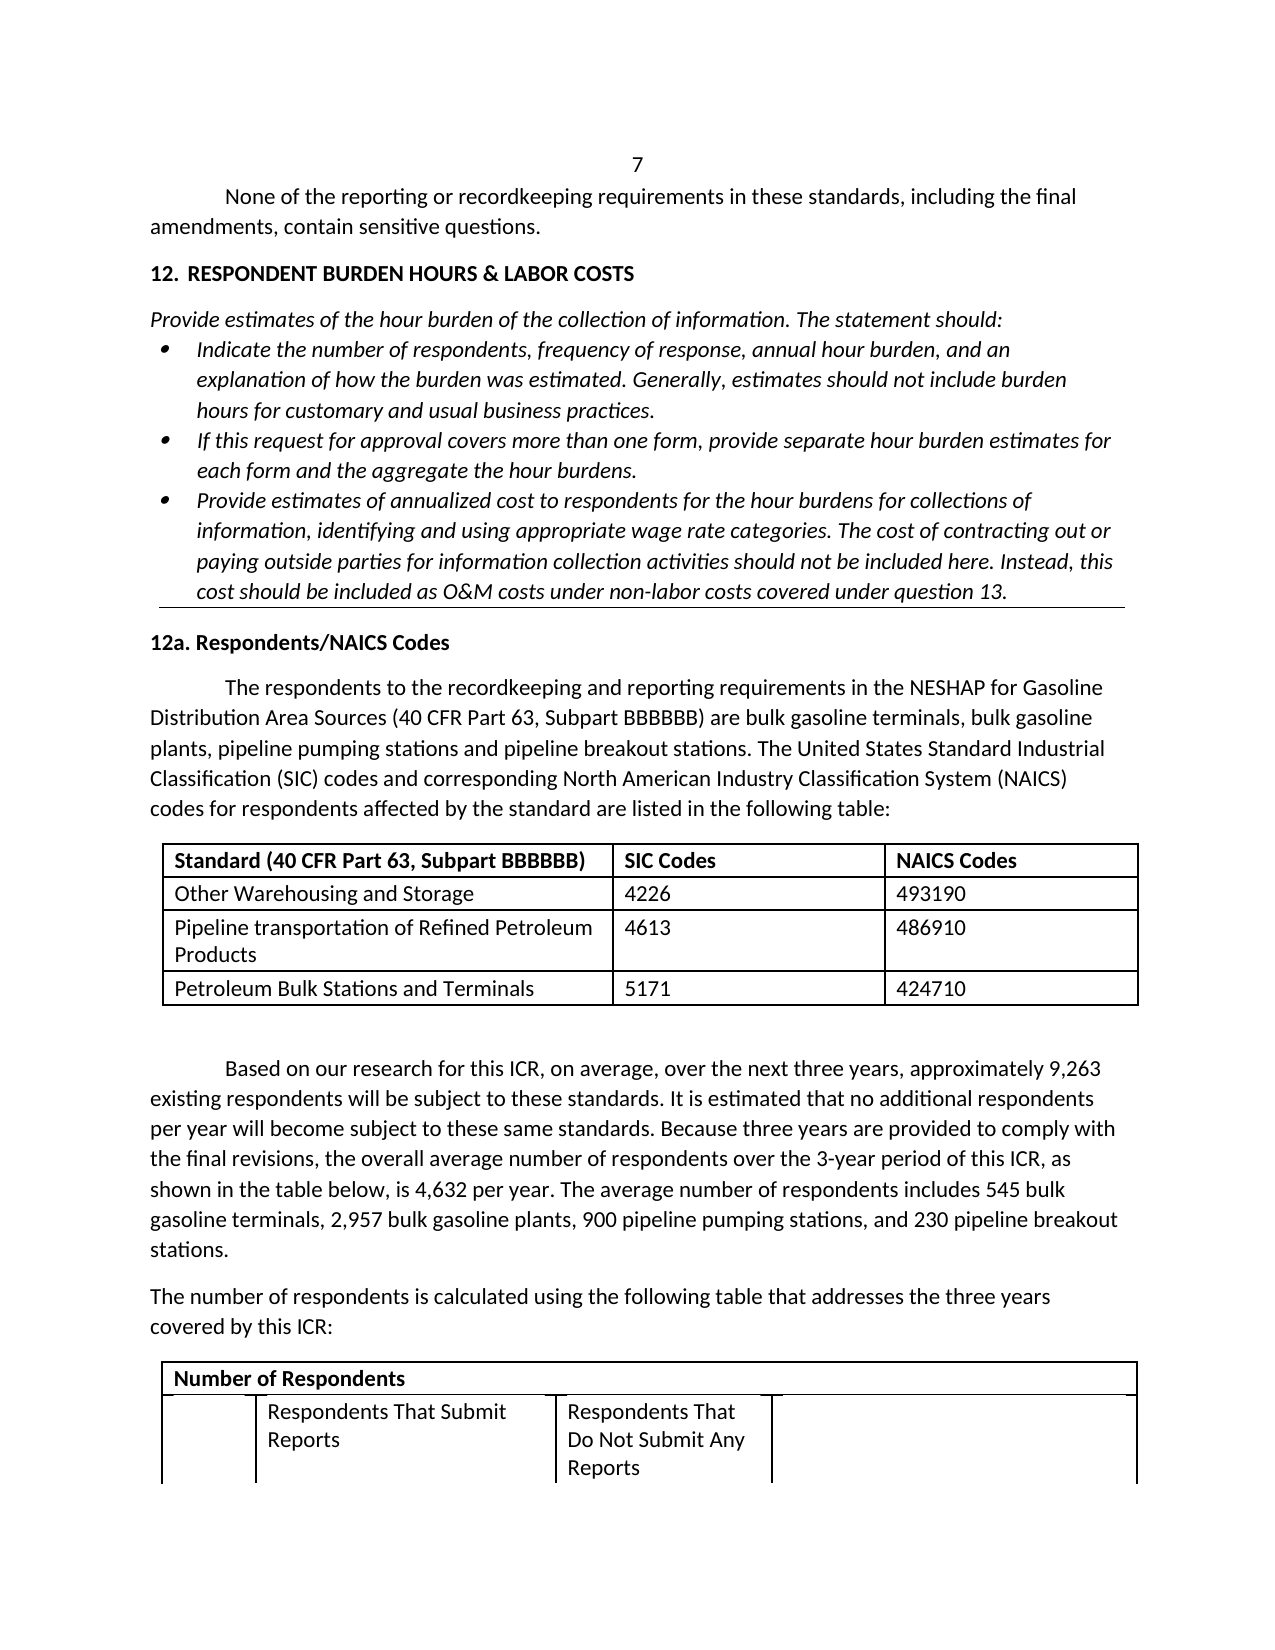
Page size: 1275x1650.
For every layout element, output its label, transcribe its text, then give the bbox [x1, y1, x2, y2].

table_cell 4613 [614, 911, 884, 970]
table_cell [773, 1396, 1136, 1483]
text Based on our research for this ICR, on average, over the next three years, approximately 9,263 existing respondents will be subject to these standards. It is estimated that no additional respondents per year will become subject to these same standards. Because three years are provided to comply with the final revisions, the overall average number of respondents over the 3-year period of this ICR, as shown in the table below, is 4,632 per year. The average number of respondents includes 545 bulk gasoline terminals, 2,957 bulk gasoline plants, 900 pipeline pumping stations, and 230 pipeline breakout stations. [150, 1052, 1125, 1263]
list Provide estimates of annualized cost to respondents for the hour burdens for collections of information, identifying and using appropriate wage rate categories. The cost of contracting out or paying outside parties for information collection activities should not be included here. Instead, this cost should be included as O&M costs under non-labor costs covered under question 13. [159, 486, 1125, 607]
text None of the reporting or recordkeeping requirements in these standards, including the final amendments, contain sensitive questions. [150, 152, 1125, 240]
table_header Standard (40 CFR Part 63, Subpart BBBBBB) [175, 845, 612, 876]
text The number of respondents is calculated using the following table that addresses the three years covered by this ICR: [150, 1281, 1125, 1340]
table_cell 486910 [886, 911, 1137, 970]
list Provide estimates of the hour burden of the collection of information. The statement should: [150, 305, 1125, 333]
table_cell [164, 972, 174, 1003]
table_cell Pipeline transportation of Refined Petroleum Products [175, 911, 612, 970]
table_cell 424710 [886, 972, 1137, 1003]
table_cell 4226 [614, 878, 884, 909]
table_header SIC Codes [614, 845, 884, 876]
subtitle 12a. Respondents/NAICS Codes [150, 629, 1125, 657]
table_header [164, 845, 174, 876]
table_cell 5171 [614, 972, 884, 1003]
table_cell 493190 [886, 878, 1137, 909]
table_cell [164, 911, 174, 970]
text The respondents to the recordkeeping and reporting requirements in the NESHAP for Gasoline Distribution Area Sources (40 CFR Part 63, Subpart BBBBBB) are bulk gasoline terminals, bulk gasoline plants, pipeline pumping stations and pipeline breakout stations. The United States Standard Industrial Classification (SIC) codes and corresponding North American Industry Classification System (NAICS) codes for respondents affected by the standard are listed in the following table: [150, 672, 1125, 822]
table_cell Respondents That Submit Reports [257, 1396, 555, 1483]
table_cell [163, 1396, 255, 1483]
table_cell Respondents That Do Not Submit Any Reports [557, 1396, 760, 1483]
subtitle RESPONDENT BURDEN HOURS & LABOR COSTS [150, 257, 1125, 287]
list Indicate the number of respondents, frequency of response, annual hour burden, and an explanation of how the burden was estimated. Generally, estimates should not include burden hours for customary and usual business practices. [159, 335, 1125, 424]
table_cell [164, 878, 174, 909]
table_header NAICS Codes [886, 845, 1137, 876]
table_cell Petroleum Bulk Stations and Terminals [175, 972, 612, 1003]
table_header Number of Respondents [174, 1363, 1136, 1394]
list If this request for approval covers more than one form, provide separate hour burden estimates for each form and the aggregate the hour burdens. [159, 426, 1125, 484]
table_cell Other Warehousing and Storage [175, 878, 612, 909]
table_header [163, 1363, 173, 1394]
